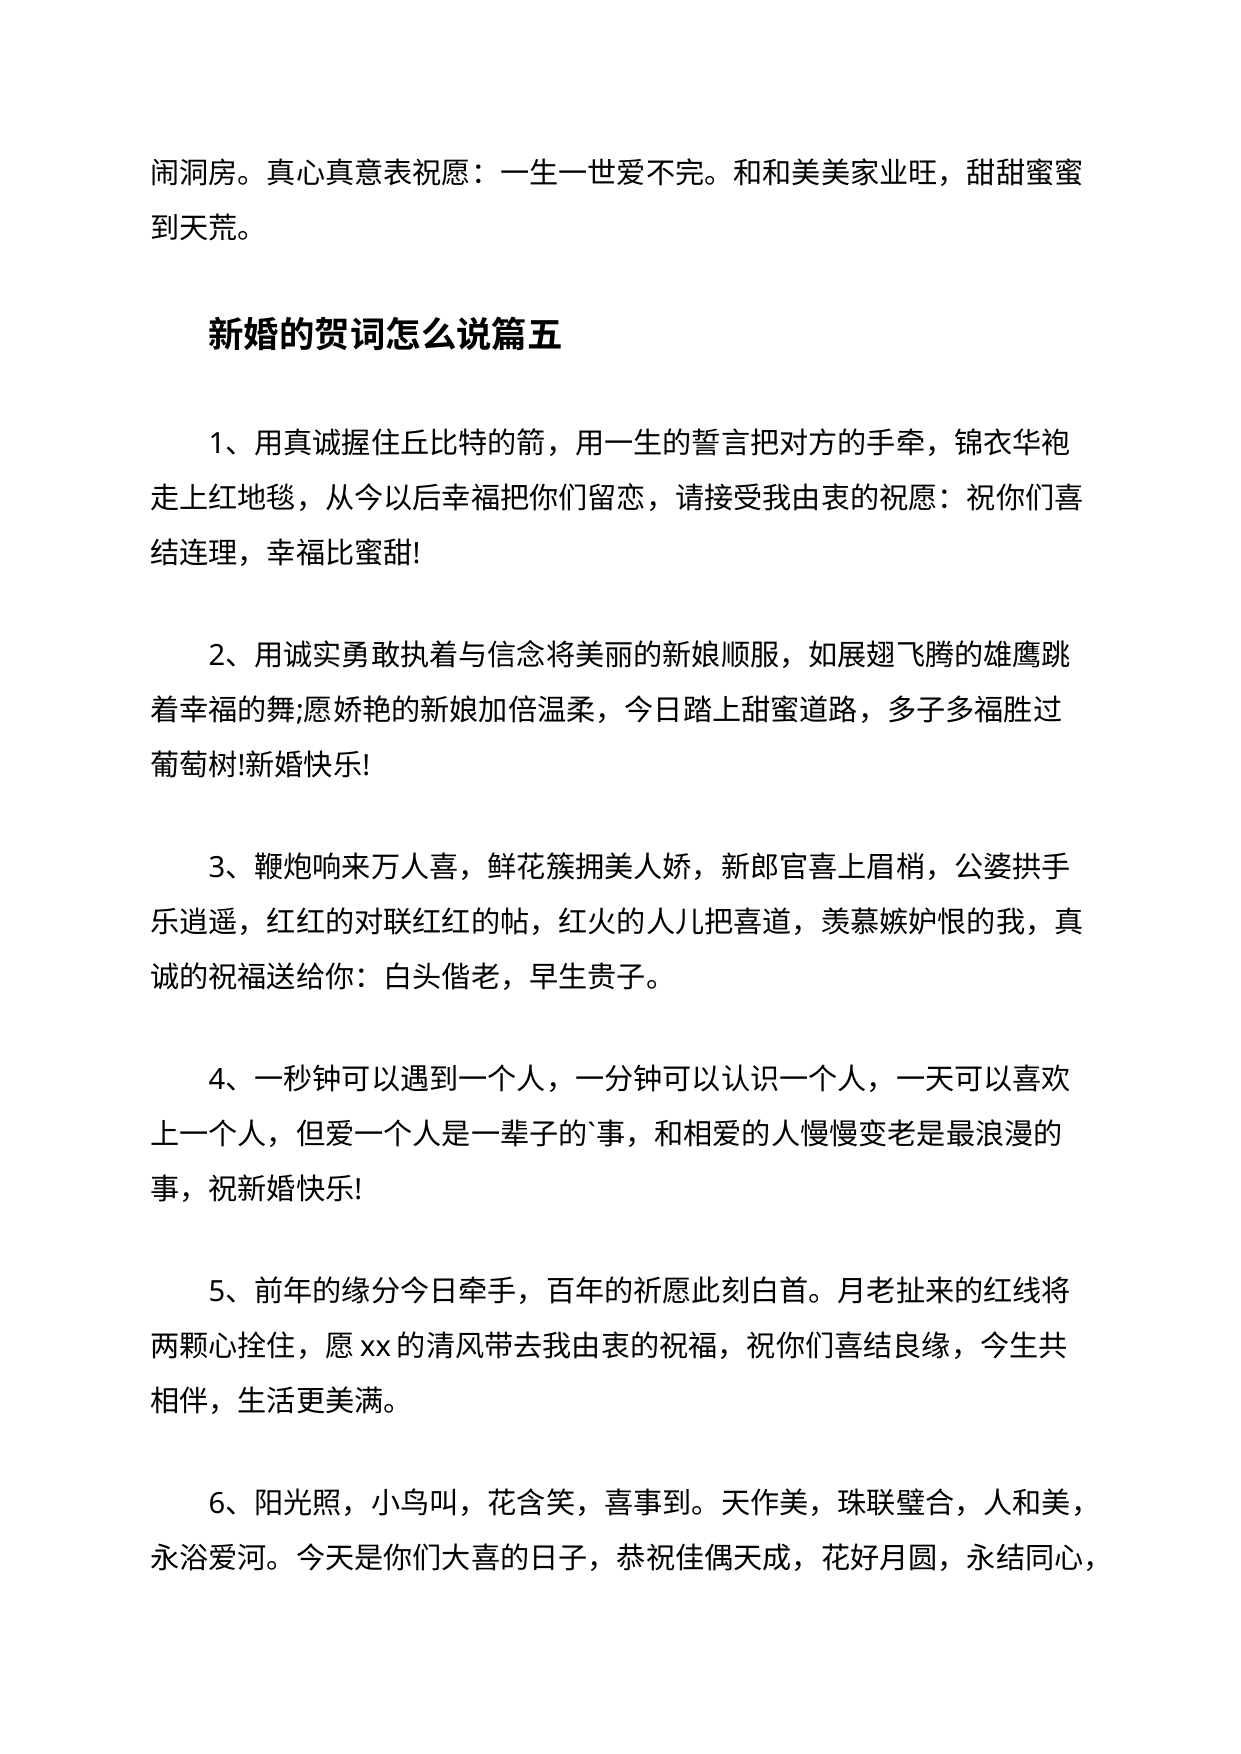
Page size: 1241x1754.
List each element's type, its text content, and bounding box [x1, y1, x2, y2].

text 3、鞭炮响来万人喜，鲜花簇拥美人娇，新郎官喜上眉梢，公婆拱手乐逍遥，红红的对联红红的帖，红火的人儿把喜道，羡慕嫉妒恨的我，真诚的祝福送给你：白头偕老，早生贵子。 [150, 844, 1090, 996]
text 2、用诚实勇敢执着与信念将美丽的新娘顺服，如展翅飞腾的雄鹰跳着幸福的舞;愿娇艳的新娘加倍温柔，今日踏上甜蜜道路，多子多福胜过葡萄树!新婚快乐! [150, 632, 1090, 784]
text 5、前年的缘分今日牵手，百年的祈愿此刻白首。月老扯来的红线将两颗心拴住，愿xx的清风带去我由衷的祝福，祝你们喜结良缘，今生共相伴，生活更美满。 [150, 1268, 1090, 1420]
text 新婚的贺词怎么说篇五 [150, 307, 1090, 358]
text 4、一秒钟可以遇到一个人，一分钟可以认识一个人，一天可以喜欢上一个人，但爱一个人是一辈子的`事，和相爱的人慢慢变老是最浪漫的事，祝新婚快乐! [150, 1056, 1090, 1208]
text 1、用真诚握住丘比特的箭，用一生的誓言把对方的手牵，锦衣华袍走上红地毯，从今以后幸福把你们留恋，请接受我由衷的祝愿：祝你们喜结连理，幸福比蜜甜! [150, 420, 1090, 572]
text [150, 1479, 1090, 1577]
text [150, 150, 1090, 247]
